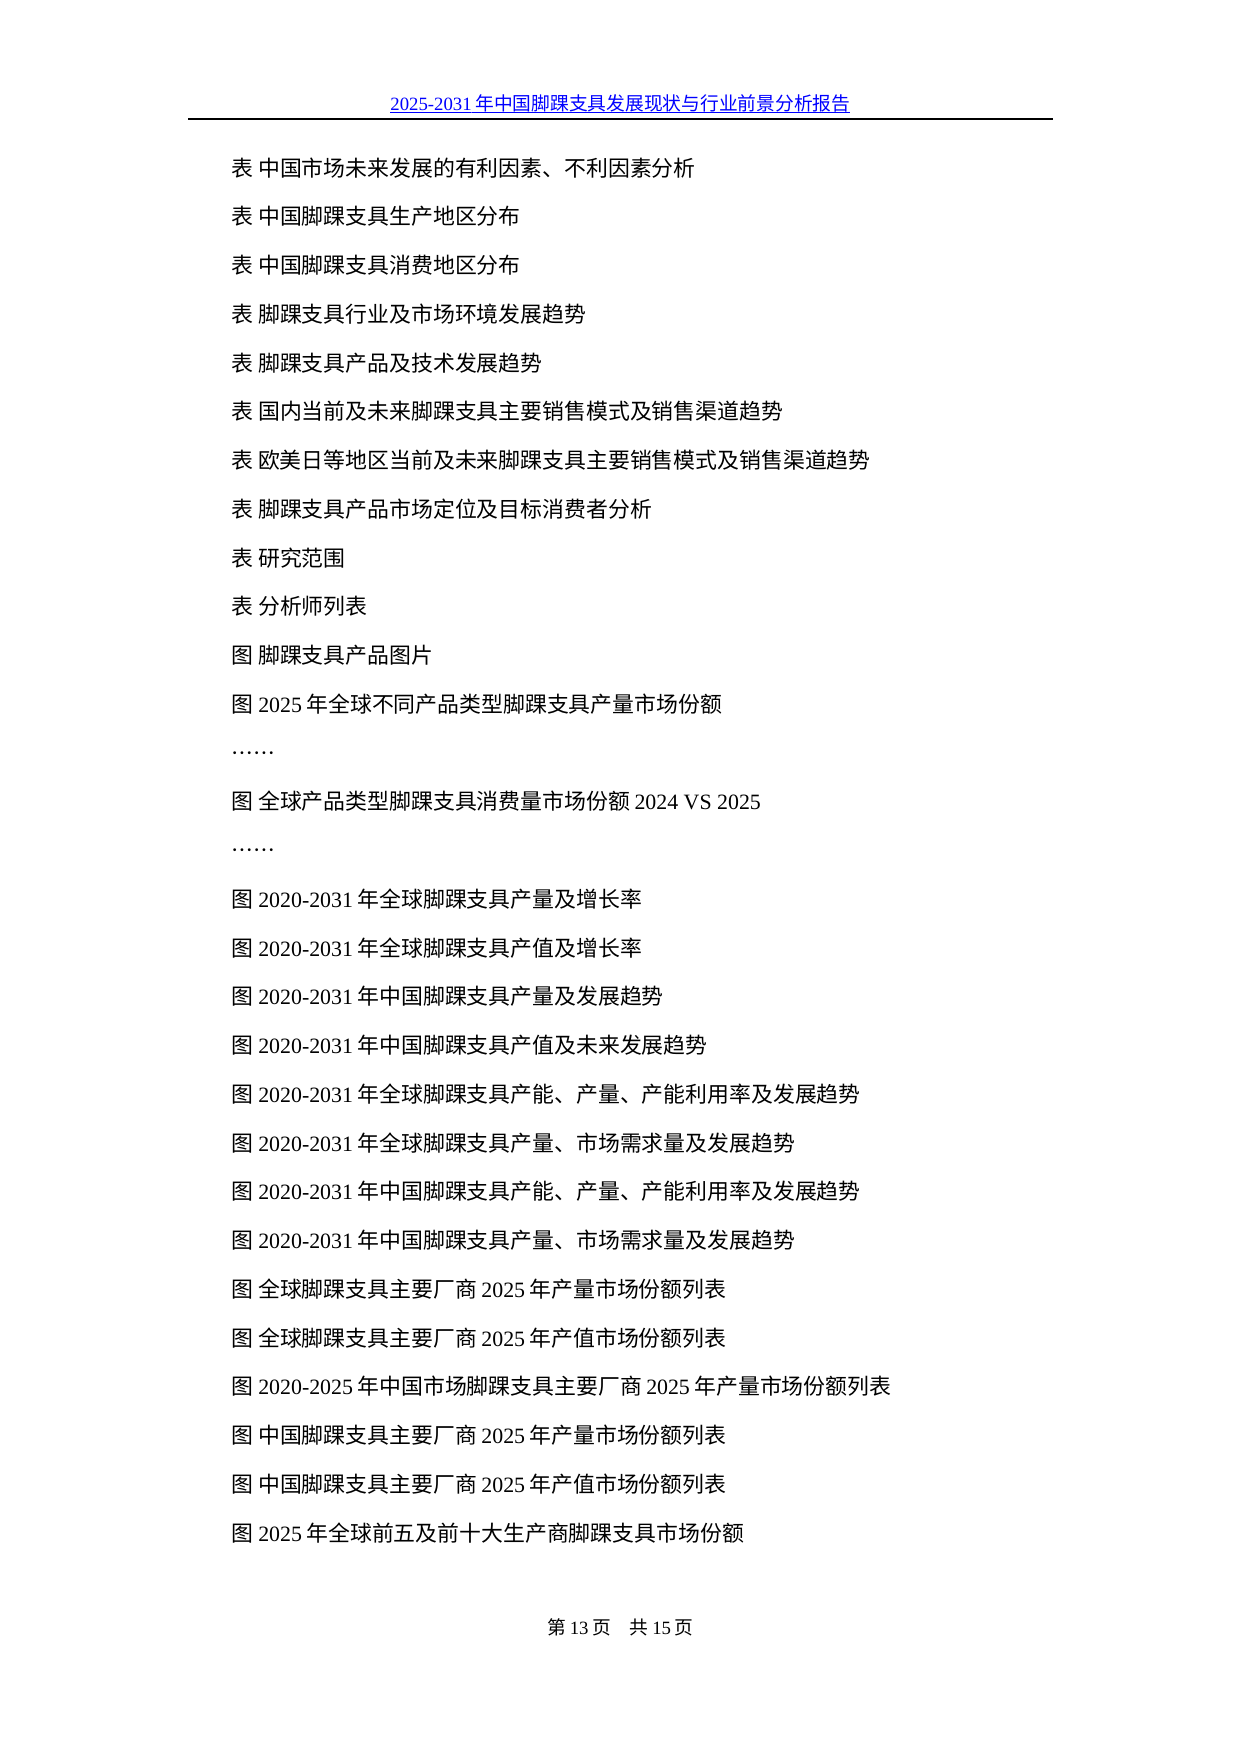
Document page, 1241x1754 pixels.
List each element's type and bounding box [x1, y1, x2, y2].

text [187, 150, 1053, 1548]
